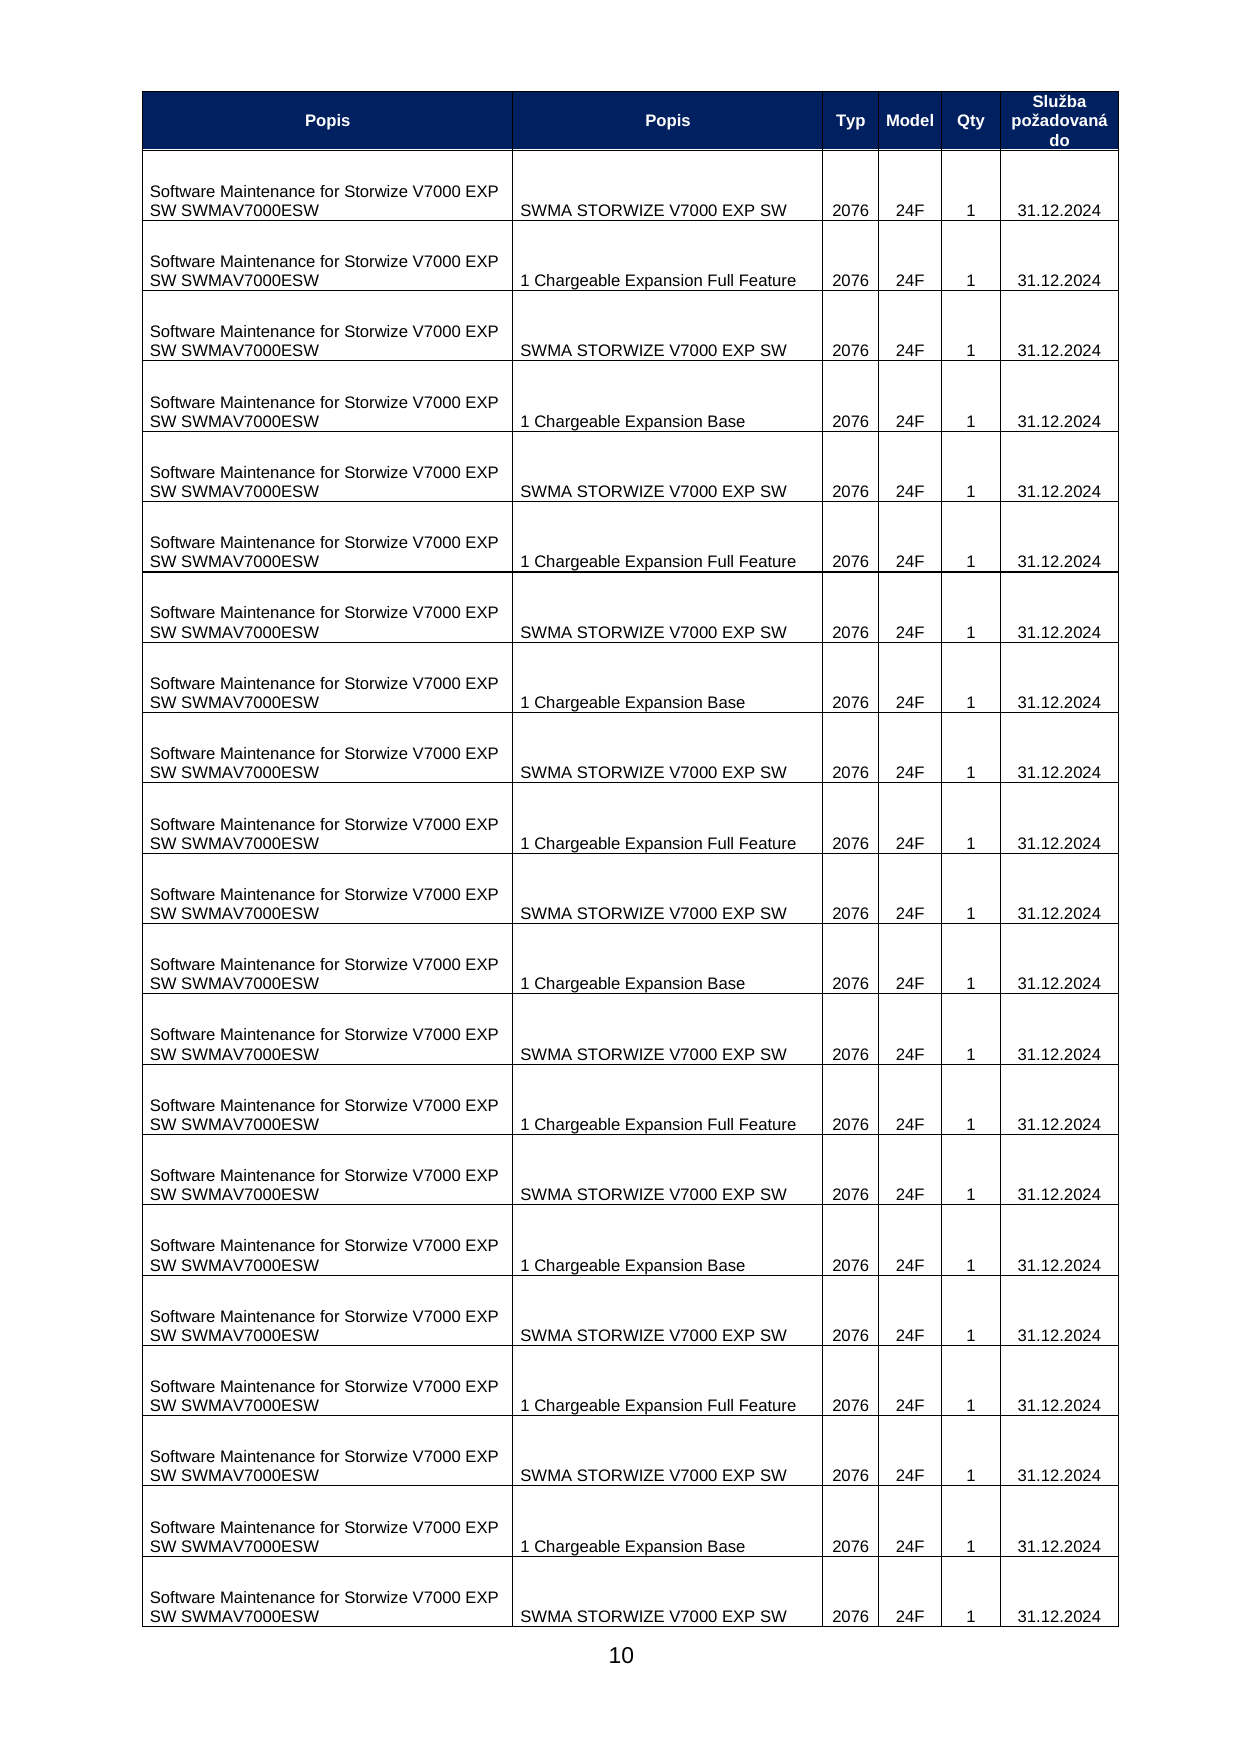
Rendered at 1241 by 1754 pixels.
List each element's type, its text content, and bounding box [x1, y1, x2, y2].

table_cell Software Maintenance for Storwize V7000 EXP SW SWMAV7000ESW [143, 924, 512, 993]
table_cell 1 [942, 291, 1000, 360]
table_cell 24F [879, 1346, 941, 1415]
table_cell 31.12.2024 [1001, 502, 1118, 571]
table_cell 1 [942, 1486, 1000, 1556]
table_cell SWMA STORWIZE V7000 EXP SW [513, 854, 822, 923]
table_cell SWMA STORWIZE V7000 EXP SW [513, 432, 822, 501]
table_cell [143, 151, 512, 220]
table_cell Software Maintenance for Storwize V7000 EXP SW SWMAV7000ESW [143, 502, 512, 571]
table_cell Software Maintenance for Storwize V7000 EXP SW SWMAV7000ESW [143, 573, 512, 642]
table_cell 2076 [823, 994, 878, 1063]
table_cell 2076 [823, 502, 878, 571]
table_cell 1 [942, 502, 1000, 571]
table_cell 1 [942, 994, 1000, 1063]
table_cell SWMA STORWIZE V7000 EXP SW [513, 994, 822, 1063]
table_cell 2076 [823, 1135, 878, 1204]
table_cell 1 [942, 1205, 1000, 1274]
table_cell 24F [879, 291, 941, 360]
table_cell 2076 [823, 151, 878, 220]
table_cell Software Maintenance for Storwize V7000 EXP SW SWMAV7000ESW [143, 713, 512, 782]
table_cell 1 Chargeable Expansion Full Feature [513, 1346, 822, 1415]
table_cell 2076 [823, 854, 878, 923]
table_cell 31.12.2024 [1001, 291, 1118, 360]
table_cell 1 Chargeable Expansion Base [513, 1205, 822, 1274]
table_cell 24F [879, 643, 941, 712]
table_cell 24F [879, 151, 941, 220]
table_cell 1 [942, 1346, 1000, 1415]
table_cell 31.12.2024 [1001, 151, 1118, 220]
table_cell 1 [942, 713, 1000, 782]
table_cell 1 [942, 573, 1000, 642]
table_cell 31.12.2024 [1001, 1416, 1118, 1485]
table_cell 24F [879, 502, 941, 571]
table_cell 2076 [823, 291, 878, 360]
table_cell 1 [942, 783, 1000, 853]
table_cell 31.12.2024 [1001, 994, 1118, 1063]
table_cell 31.12.2024 [1001, 643, 1118, 712]
table_cell 24F [879, 1276, 941, 1345]
table_cell 2076 [823, 1416, 878, 1485]
table_cell 2076 [823, 1557, 878, 1626]
table_cell 31.12.2024 [1001, 783, 1118, 853]
table_cell Software Maintenance for Storwize V7000 EXP SW SWMAV7000ESW [143, 783, 512, 853]
table_cell 24F [879, 994, 941, 1063]
table_cell 24F [879, 1135, 941, 1204]
table_cell SWMA STORWIZE V7000 EXP SW [513, 1557, 822, 1626]
table_cell 1 [942, 854, 1000, 923]
table_cell SWMA STORWIZE V7000 EXP SW [513, 1276, 822, 1345]
table_cell 2076 [823, 643, 878, 712]
table_cell 31.12.2024 [1001, 221, 1118, 290]
table_cell 1 [942, 432, 1000, 501]
table_cell 24F [879, 713, 941, 782]
table_cell SWMA STORWIZE V7000 EXP SW [513, 291, 822, 360]
table_cell Software Maintenance for Storwize V7000 EXP SW SWMAV7000ESW [143, 854, 512, 923]
table_cell 1 [942, 221, 1000, 290]
table_cell 24F [879, 361, 941, 431]
table_cell 31.12.2024 [1001, 1346, 1118, 1415]
table_cell 24F [879, 1205, 941, 1274]
table_cell Software Maintenance for Storwize V7000 EXP SW SWMAV7000ESW [143, 361, 512, 431]
table_cell SWMA STORWIZE V7000 EXP SW [513, 151, 822, 220]
table_cell 31.12.2024 [1001, 1135, 1118, 1204]
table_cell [143, 1557, 512, 1626]
table_cell 2076 [823, 1486, 878, 1556]
table_cell 1 [942, 643, 1000, 712]
table_cell SWMA STORWIZE V7000 EXP SW [513, 713, 822, 782]
table_cell 24F [879, 1486, 941, 1556]
table_cell 1 [942, 151, 1000, 220]
table_cell 31.12.2024 [1001, 432, 1118, 501]
table_cell 1 [942, 1557, 1000, 1626]
table_cell 2076 [823, 1205, 878, 1274]
table_cell 24F [879, 854, 941, 923]
table_cell 24F [879, 1065, 941, 1134]
table_header Popis [143, 92, 512, 149]
table_cell 24F [879, 221, 941, 290]
table_cell SWMA STORWIZE V7000 EXP SW [513, 1416, 822, 1485]
table_cell 31.12.2024 [1001, 1065, 1118, 1134]
table_cell 24F [879, 1557, 941, 1626]
table_cell 31.12.2024 [1001, 1205, 1118, 1274]
table_cell 2076 [823, 1346, 878, 1415]
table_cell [143, 221, 512, 290]
table_cell 2076 [823, 432, 878, 501]
table_header Model [879, 92, 941, 149]
table_cell SWMA STORWIZE V7000 EXP SW [513, 1135, 822, 1204]
table_cell 31.12.2024 [1001, 573, 1118, 642]
table_cell 2076 [823, 221, 878, 290]
table_cell 1 [942, 1276, 1000, 1345]
table_cell 31.12.2024 [1001, 1276, 1118, 1345]
table_cell 1 Chargeable Expansion Full Feature [513, 783, 822, 853]
table_cell Software Maintenance for Storwize V7000 EXP SW SWMAV7000ESW [143, 1346, 512, 1415]
table_header Qty [942, 92, 1000, 149]
table_cell 1 [942, 924, 1000, 993]
table_cell 31.12.2024 [1001, 1486, 1118, 1556]
table_cell Software Maintenance for Storwize V7000 EXP SW SWMAV7000ESW [143, 994, 512, 1063]
table_cell 1 [942, 1065, 1000, 1134]
table_cell Software Maintenance for Storwize V7000 EXP SW SWMAV7000ESW [143, 643, 512, 712]
table_cell Software Maintenance for Storwize V7000 EXP SW SWMAV7000ESW [143, 291, 512, 360]
table_cell 1 Chargeable Expansion Full Feature [513, 1065, 822, 1134]
table_cell 31.12.2024 [1001, 854, 1118, 923]
table_cell 1 Chargeable Expansion Base [513, 643, 822, 712]
table_cell Software Maintenance for Storwize V7000 EXP SW SWMAV7000ESW [143, 1135, 512, 1204]
table_cell 31.12.2024 [1001, 361, 1118, 431]
table_header Služba požadovaná do [1001, 92, 1118, 149]
table_cell 24F [879, 1416, 941, 1485]
table_cell 1 [942, 1416, 1000, 1485]
table_cell 1 Chargeable Expansion Full Feature [513, 221, 822, 290]
table_cell 2076 [823, 713, 878, 782]
table_cell 1 Chargeable Expansion Base [513, 361, 822, 431]
table_cell 2076 [823, 573, 878, 642]
table_cell 1 Chargeable Expansion Base [513, 1486, 822, 1556]
table_cell 31.12.2024 [1001, 1557, 1118, 1626]
table_cell Software Maintenance for Storwize V7000 EXP SW SWMAV7000ESW [143, 1416, 512, 1485]
table_cell 24F [879, 432, 941, 501]
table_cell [143, 1486, 512, 1556]
table_header Popis [513, 92, 822, 149]
table_cell 31.12.2024 [1001, 713, 1118, 782]
table_cell 2076 [823, 361, 878, 431]
table_cell 2076 [823, 924, 878, 993]
table_cell Software Maintenance for Storwize V7000 EXP SW SWMAV7000ESW [143, 1065, 512, 1134]
table_cell 1 Chargeable Expansion Full Feature [513, 502, 822, 571]
table_cell 1 [942, 361, 1000, 431]
table_cell Software Maintenance for Storwize V7000 EXP SW SWMAV7000ESW [143, 432, 512, 501]
table_header Typ [823, 92, 878, 149]
table_cell 1 Chargeable Expansion Base [513, 924, 822, 993]
table_cell Software Maintenance for Storwize V7000 EXP SW SWMAV7000ESW [143, 1205, 512, 1274]
table_cell 2076 [823, 1065, 878, 1134]
table_cell 31.12.2024 [1001, 924, 1118, 993]
table_cell 1 [942, 1135, 1000, 1204]
table_cell SWMA STORWIZE V7000 EXP SW [513, 573, 822, 642]
table_cell 24F [879, 573, 941, 642]
table_cell 24F [879, 924, 941, 993]
table_cell Software Maintenance for Storwize V7000 EXP SW SWMAV7000ESW [143, 1276, 512, 1345]
table_cell 24F [879, 783, 941, 853]
table_cell 2076 [823, 783, 878, 853]
table_cell 2076 [823, 1276, 878, 1345]
